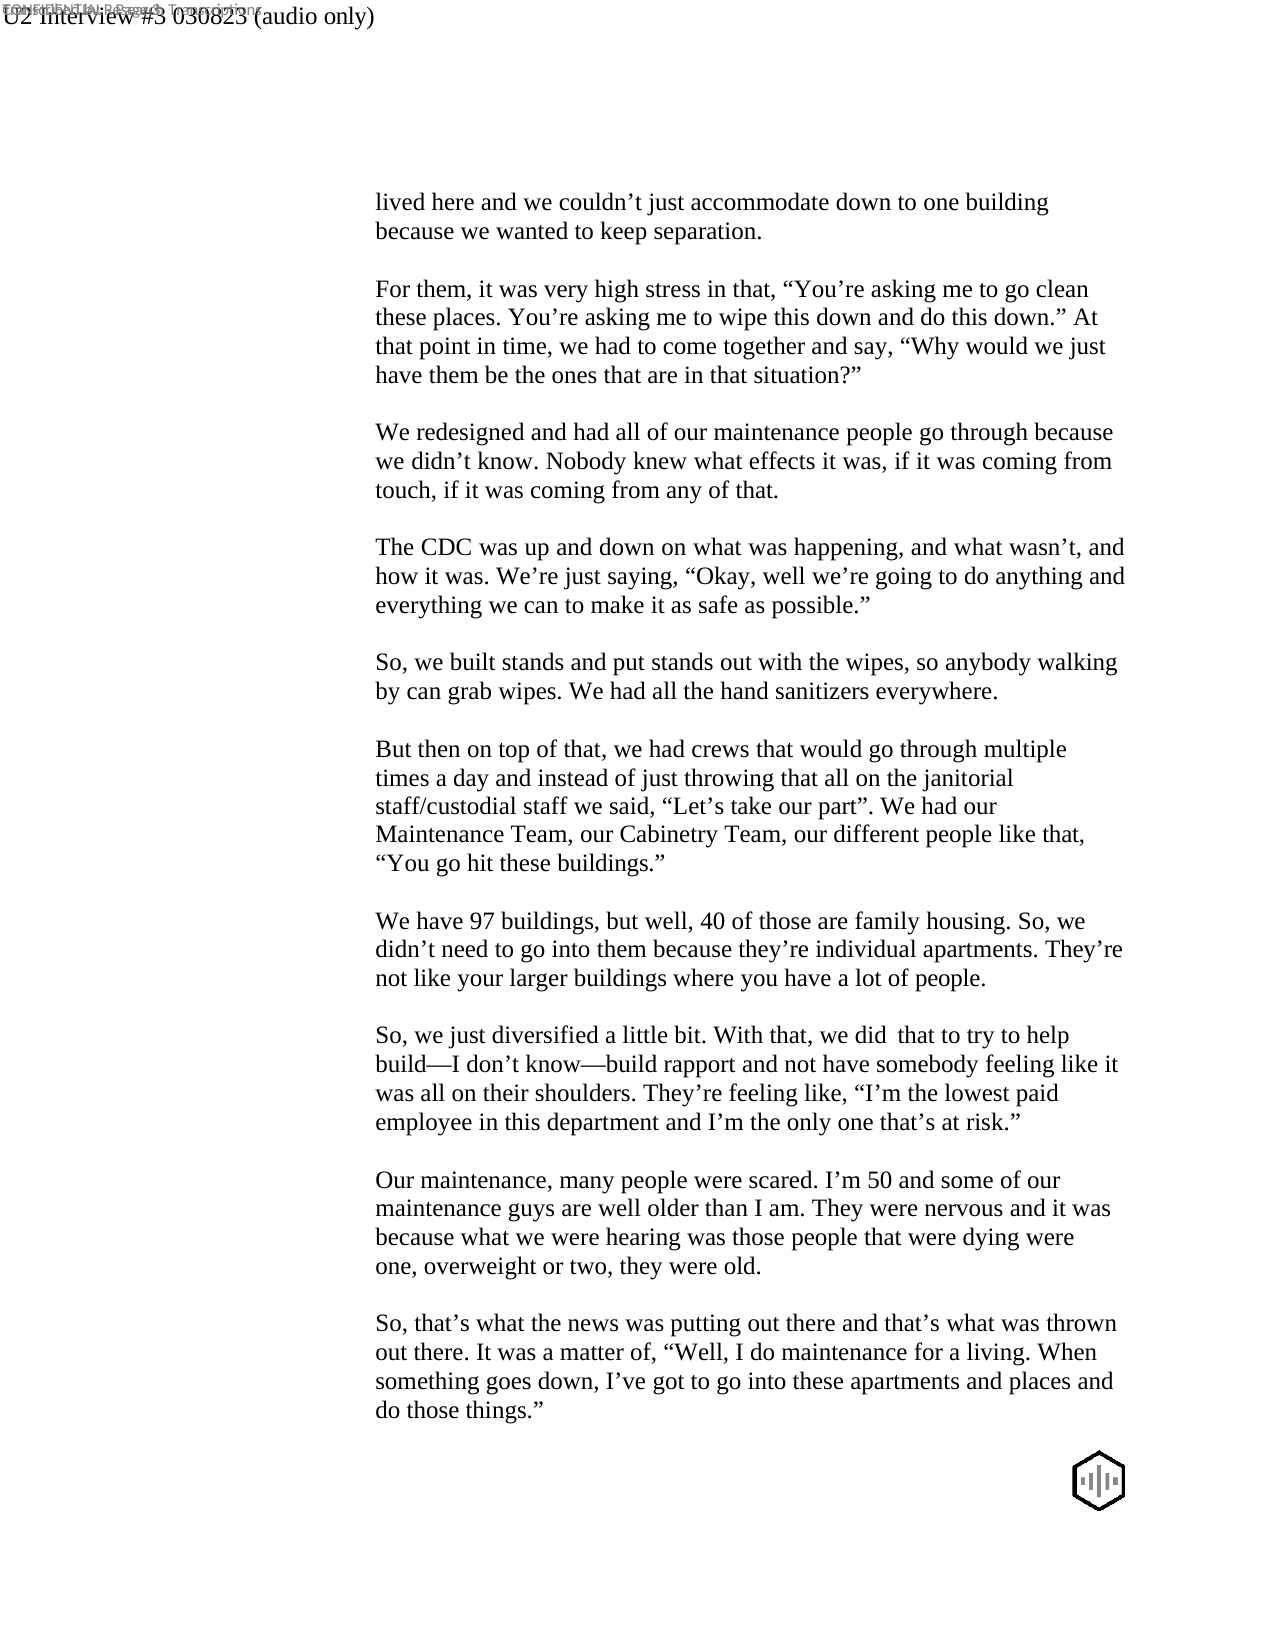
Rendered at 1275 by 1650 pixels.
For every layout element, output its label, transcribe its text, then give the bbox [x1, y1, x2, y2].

text But then on top of that, we had crews that would go through multiple times a day and instead of just throwing that all on the janitorial staff/custodial staff we said, “Let’s take our part”. We had our [375, 734, 1107, 820]
text didn’t need to go into them because they’re individual apartments. They’re [375, 934, 1162, 963]
text We redesigned and had all of our maintenance people go through because we didn’t know. Nobody knew what effects it was, if it was coming from touch, if it was coming from any of that. [375, 417, 1113, 504]
text lived here and we couldn’t just accommodate down to one building because we wanted to keep separation. [375, 187, 1119, 245]
text So, that’s what the news was putting out there and that’s what was thrown out there. It was a matter of, “Well, I do maintenance for a living. When something goes down, I’ve got to go into these apartments and places and do those things.” [375, 1308, 1119, 1423]
text So, we built stands and put stands out with the wipes, so anybody walking by can grab wipes. We had all the hand sanitizers everywhere. [375, 647, 1118, 705]
picture [1072, 1450, 1125, 1511]
text We have 97 buildings, but well, 40 of those are family housing. So, we [375, 906, 1162, 934]
text So, we just diversified a little bit. With that, we did that to try to help build—I don’t know—build rapport and not have somebody feeling like it was all on their shoulders. They’re feeling like, “I’m the lowest paid employee in this department and I’m the only one that’s at risk.” [375, 1021, 1119, 1136]
text Maintenance Team, our Cabinetry Team, our different people like that, [375, 820, 1162, 848]
text not like your larger buildings where you have a lot of people. [375, 963, 1162, 992]
text “You go hit these buildings.” [375, 848, 1162, 877]
text For them, it was very high stress in that, “You’re asking me to go clean these places. You’re asking me to wipe this down and do this down.” At that point in time, we had to come together and say, “Why would we just have them be the ones that are in that situation?” [375, 274, 1119, 389]
text Our maintenance, many people were scared. I’m 50 and some of our maintenance guys are well older than I am. They were nervous and it was because what we were hearing was those people that were dying were one, overweight or two, they were old. [375, 1165, 1120, 1280]
text The CDC was up and down on what was happening, and what wasn’t, and how it was. We’re just saying, “Okay, well we’re going to do anything and everything we can to make it as safe as possible.” [375, 532, 1126, 619]
